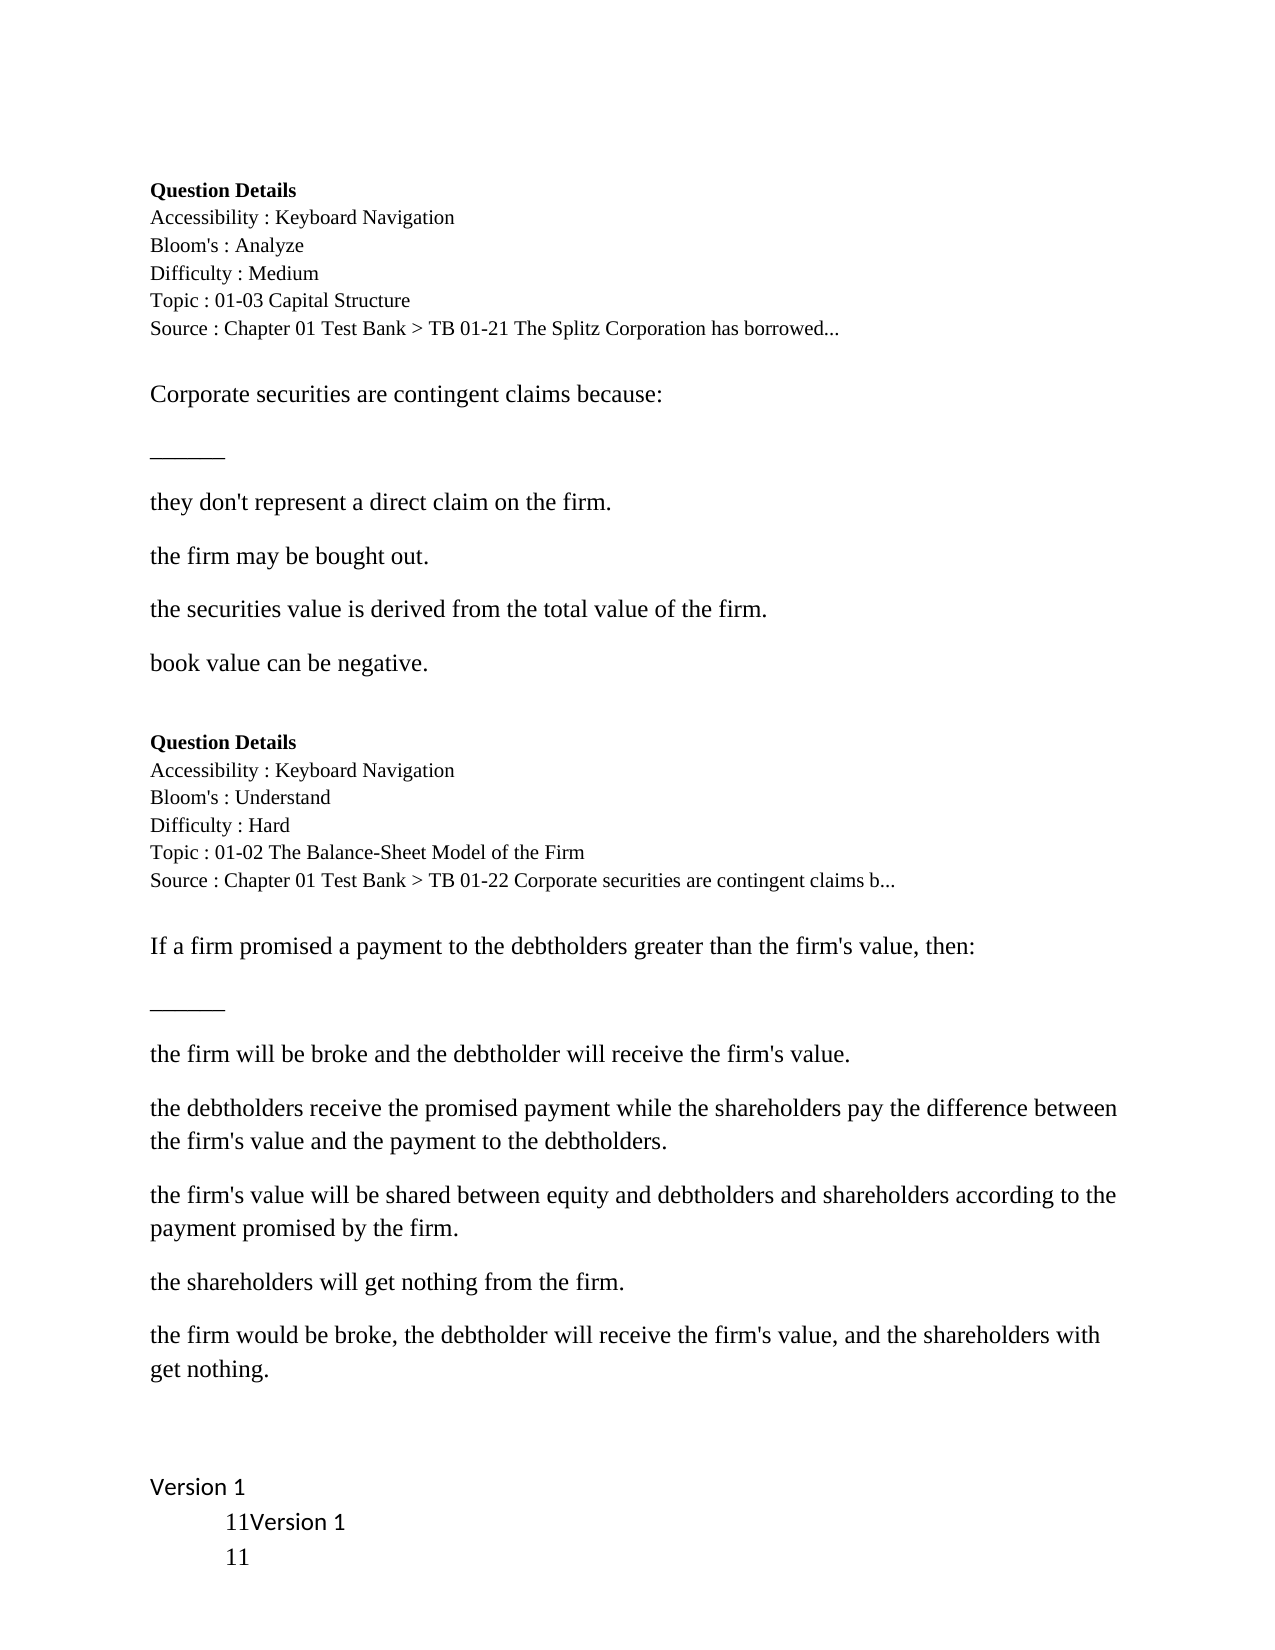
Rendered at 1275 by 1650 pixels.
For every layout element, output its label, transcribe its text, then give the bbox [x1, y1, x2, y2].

text Question Details Accessibility : Keyboard Navigation Bloom's : Analyze Difficulty : Medium Topic : 01-03 Capital Structure Source : Chapter 01 Test Bank > TB 01-21 The Splitz Corporation has borrowed... [150, 150, 1125, 340]
text Question Details Accessibility : Keyboard Navigation Bloom's : Understand Difficulty : Hard Topic : 01-02 The Balance-Sheet Model of the Firm Source : Chapter 01 Test Bank > TB 01-22 Corporate securities are contingent claims b... [150, 702, 1125, 892]
